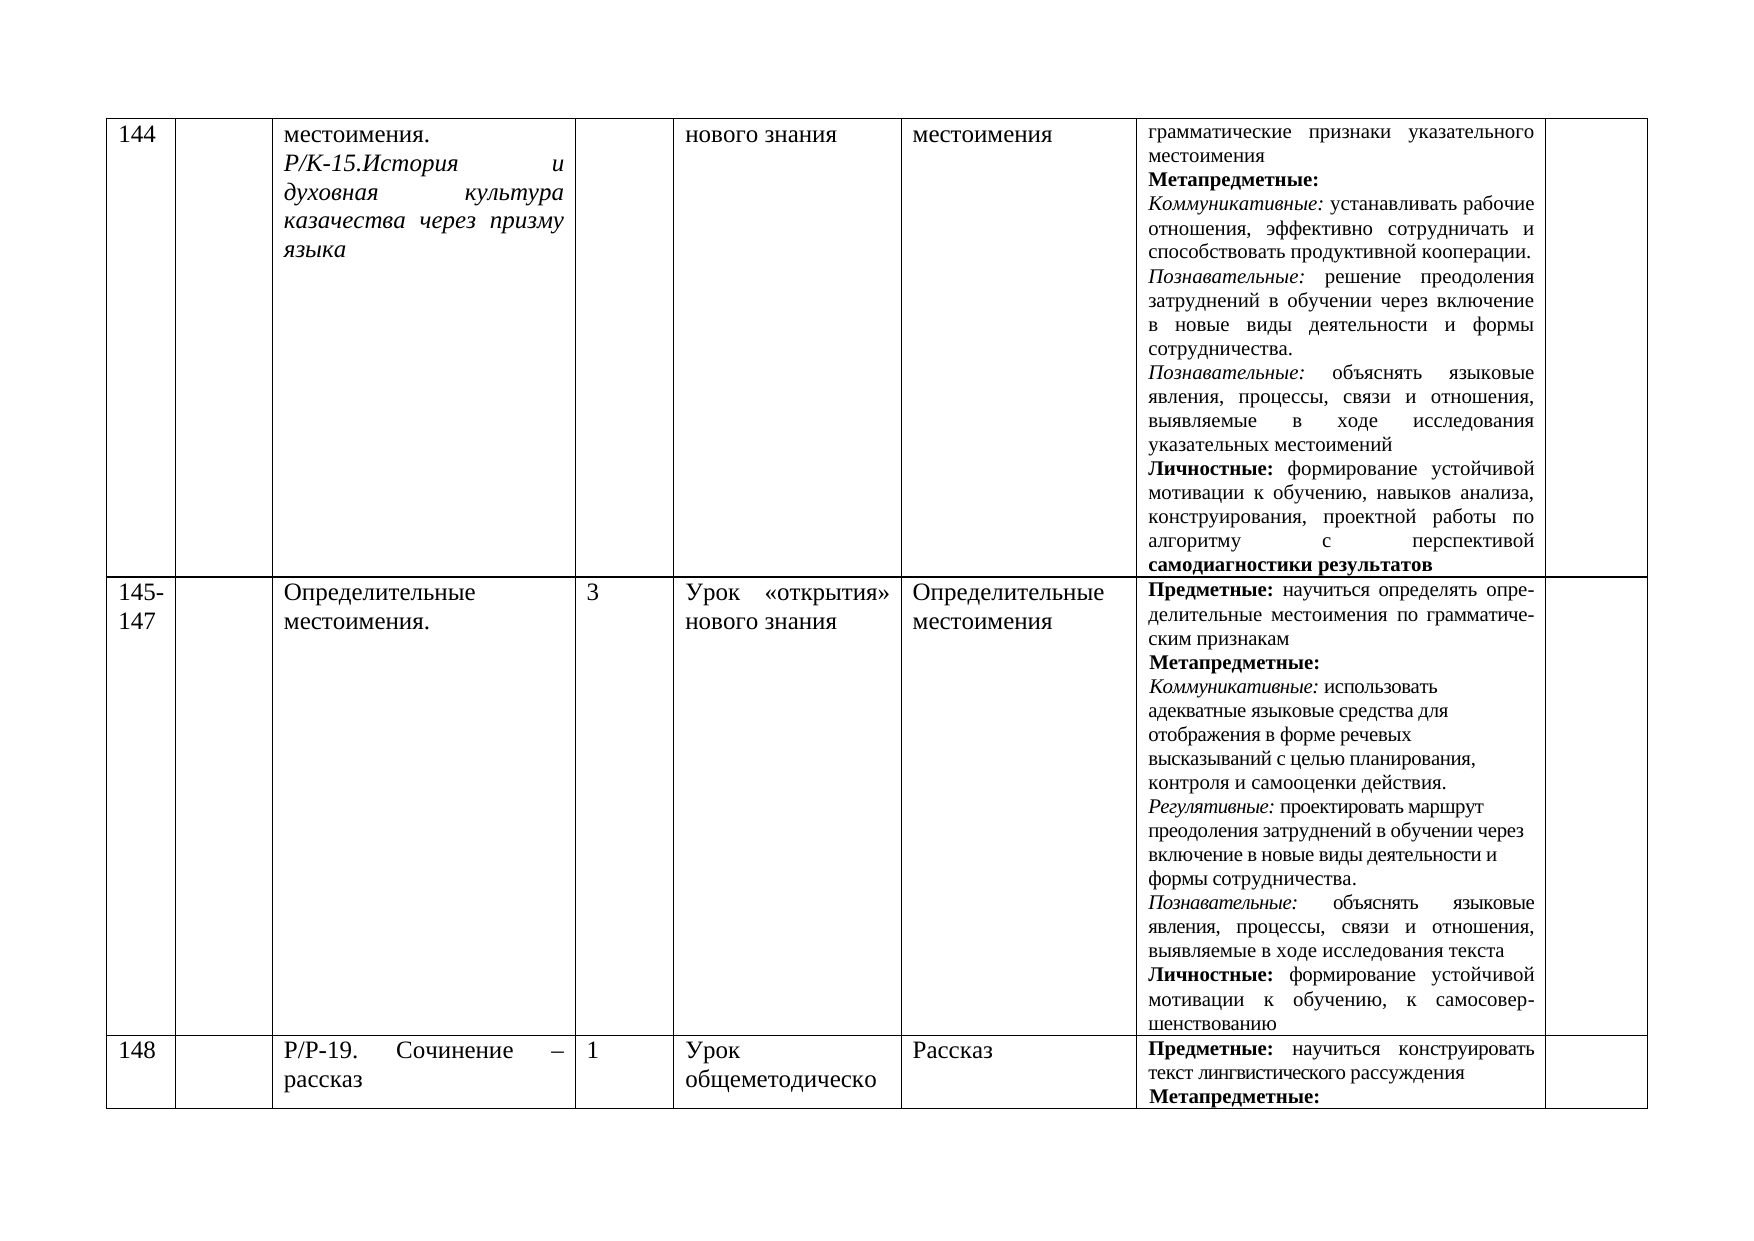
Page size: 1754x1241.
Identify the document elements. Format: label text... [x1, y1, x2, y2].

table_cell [674, 1036, 901, 1108]
table_cell 145-147 [107, 578, 175, 1034]
table_cell [1546, 578, 1647, 1034]
table_cell [1546, 119, 1647, 576]
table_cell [674, 119, 901, 576]
table_cell [176, 119, 272, 576]
table_cell 1 [576, 1036, 673, 1108]
table_cell 143-144 [107, 119, 175, 576]
table_cell 3 [576, 578, 673, 1034]
table_cell 2 [576, 119, 673, 576]
table_cell [1546, 1036, 1647, 1108]
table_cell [1137, 1036, 1545, 1108]
table_cell Определительные местоимения. [273, 578, 575, 1034]
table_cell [902, 119, 1136, 576]
table_cell 148 [107, 1036, 175, 1108]
table_cell Предметные: научиться определять определительные местоимения по грамматическим признакам Метапредметные: Коммуникативные: использовать адекватные языковые средства для отображения в форме речевых высказываний с целью планирования, контроля и самооценки действия. Регулятивные: проектировать маршрут преодоления затруднений в обучении через включение в новые виды деятельности и формы сотрудничества. Познавательные: объяснять языковые явления, процессы, связи и отношения, выявляемые в ходе исследования текста Личностные: формирование устойчивой мотивации к обучению, к самосовершенствованию [1137, 578, 1545, 1034]
table_cell Урок «открытия» нового знания [674, 578, 901, 1034]
table_cell [176, 578, 272, 1034]
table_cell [273, 1036, 575, 1108]
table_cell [273, 119, 575, 576]
table_cell [176, 1036, 272, 1108]
table_cell Рассказ [902, 1036, 1136, 1108]
table_cell Определительные местоимения [902, 578, 1136, 1034]
